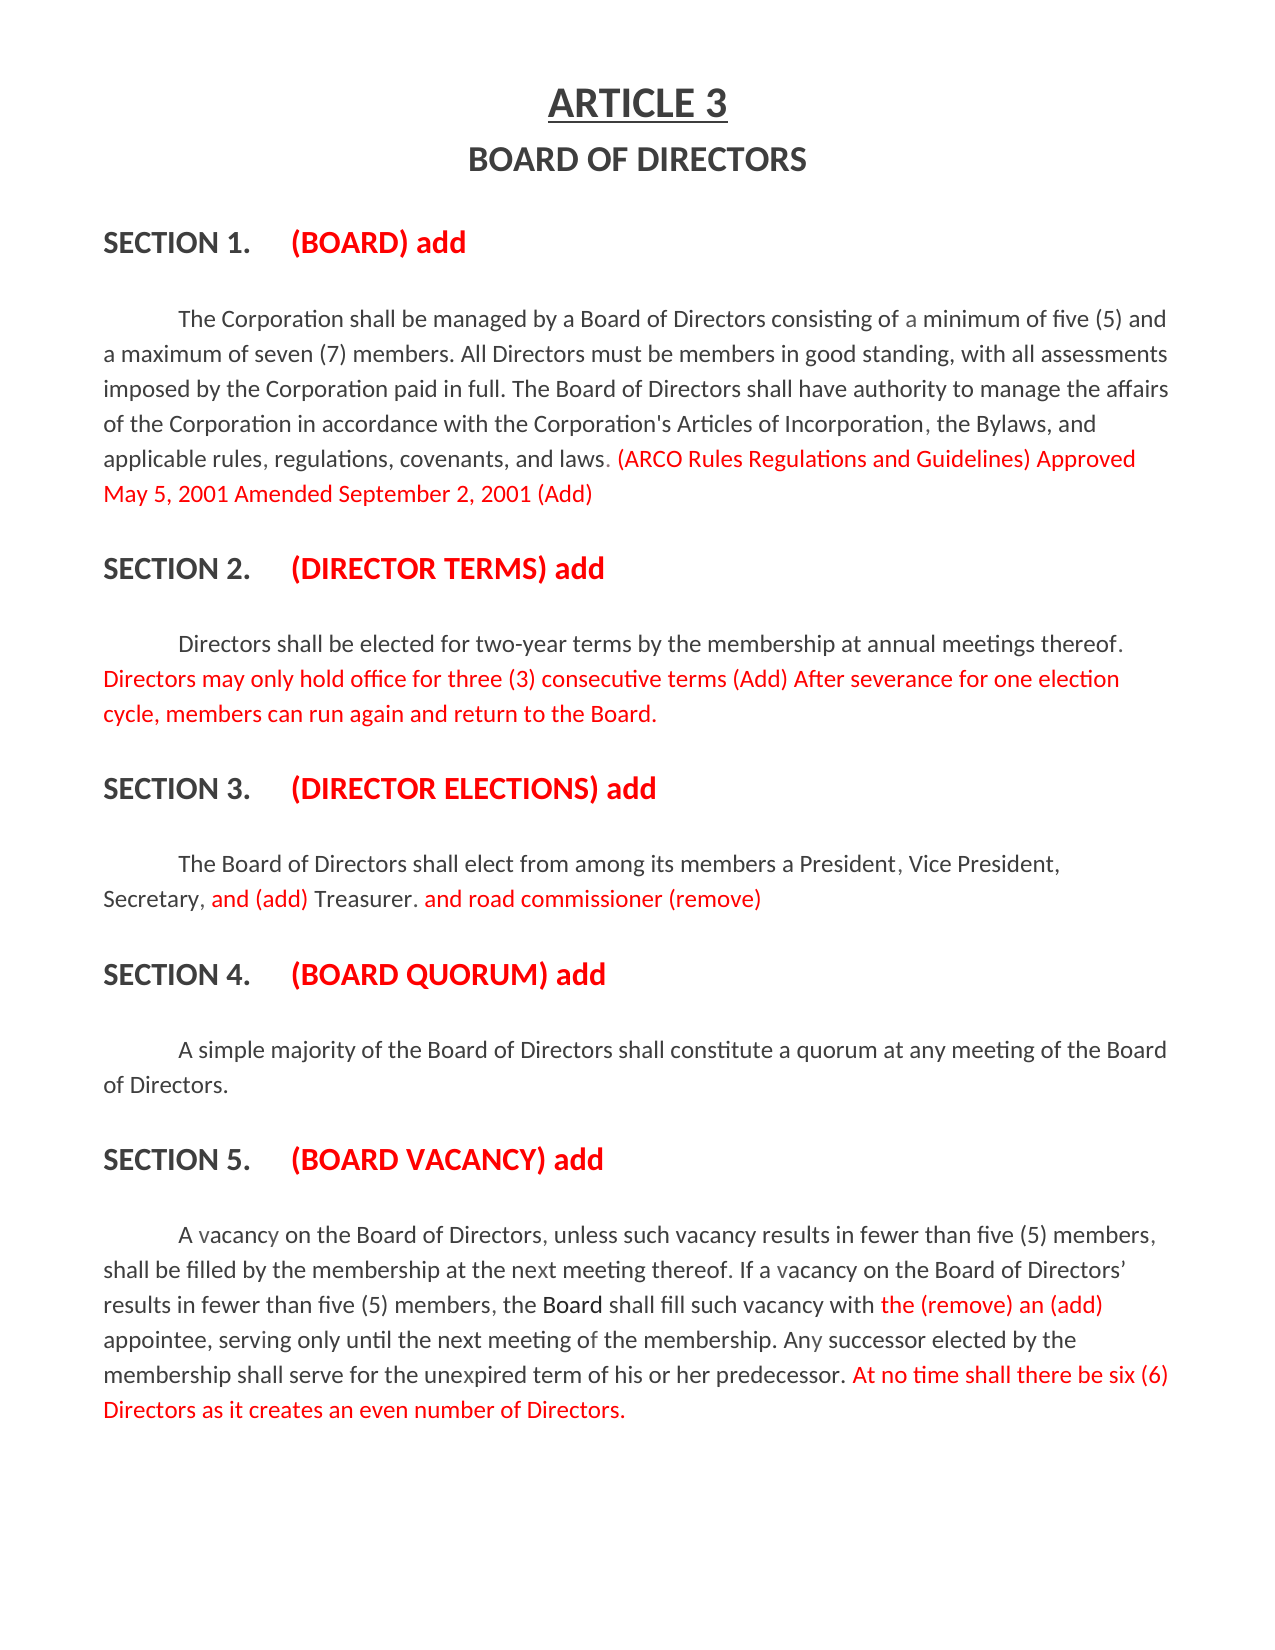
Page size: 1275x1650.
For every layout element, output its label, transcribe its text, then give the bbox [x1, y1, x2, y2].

text SECTION 4. (BOARD QUORUM) add [103, 953, 1172, 993]
text BOARD OF DIRECTORS [103, 136, 1172, 181]
text A vacancy on the Board of Directors, unless such vacancy results in fewer than five (5) members, shall be filled by the membership at the next meeting thereof. If a vacancy on the Board of Directors’ results in fewer than five (5) members, the Board shall fill such vacancy with the (remove) an (add) appointee, serving only until the next meeting of the membership. Any successor elected by the membership shall serve for the unexpired term of his or her predecessor. At no time shall there be six (6) Directors as it creates an even number of Directors. [103, 1219, 1172, 1424]
text SECTION 2. (DIRECTOR TERMS) add [103, 548, 1172, 587]
text Directors shall be elected for two-year terms by the membership at annual meetings thereof. Directors may only hold office for three (3) consecutive terms (Add) After severance for one election cycle, members can run again and return to the Board. [103, 628, 1172, 729]
text The Corporation shall be managed by a Board of Directors consisting of a minimum of five (5) and a maximum of seven (7) members. All Directors must be members in good standing, with all assessments imposed by the Corporation paid in full. The Board of Directors shall have authority to manage the affairs of the Corporation in accordance with the Corporation's Articles of Incorporation, the Bylaws, and applicable rules, regulations, covenants, and laws. (ARCO Rules Regulations and Guidelines) Approved May 5, 2001 Amended September 2, 2001 (Add) [103, 303, 1172, 508]
text SECTION 3. (DIRECTOR ELECTIONS) add [103, 768, 1172, 808]
text Secretary, and (add) Treasurer. and road commissioner (remove) [103, 883, 1172, 914]
text SECTION 1. (BOARD) add [103, 222, 1172, 262]
text ARTICLE 3 [103, 75, 1172, 128]
text A simple majority of the Board of Directors shall constitute a quorum at any meeting of the Board of Directors. [103, 1034, 1172, 1099]
text The Board of Directors shall elect from among its members a President, Vice President, [103, 848, 1172, 879]
text SECTION 5. (BOARD VACANCY) add [103, 1139, 1172, 1178]
